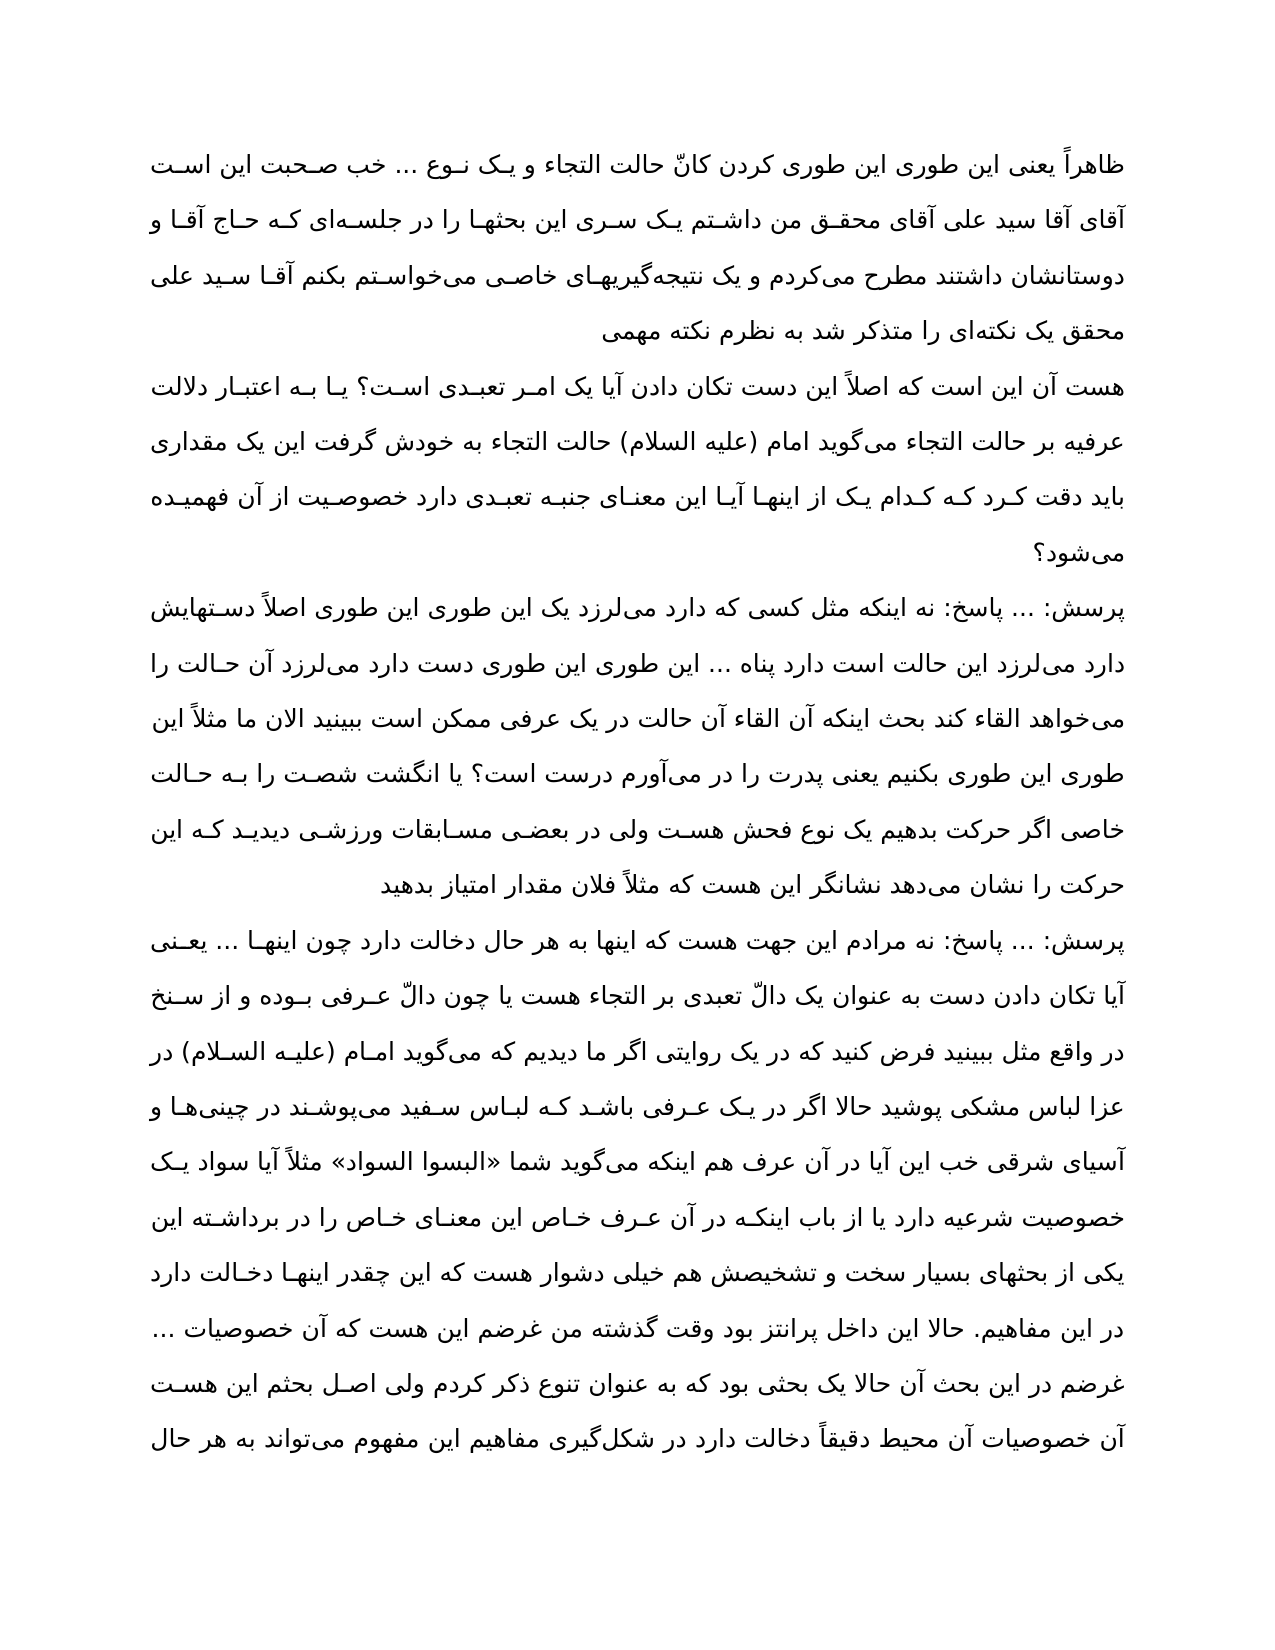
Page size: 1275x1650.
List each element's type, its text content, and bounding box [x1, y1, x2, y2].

text هست آن این است که اصلاً این دست تکان دادن آیا یک امر تعبدی است؟ یا به اعتبار دلالت عرفیه بر حالت التجاء می‌گوید امام (علیه السلام) حالت التجاء به خودش گرفت این یک مقداری باید دقت کرد که کدام یک از اینها آیا این معنای جنبه تعبدی دارد خصوصیت از آن فهمیده می‌شود؟ [150, 372, 1125, 567]
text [150, 150, 1125, 345]
text پرسش: ... پاسخ: نه اینکه مثل کسی که دارد می‌لرزد یک این طوری این طوری اصلاً دستهایش دارد می‌لرزد این حالت است دارد پناه ... این طوری این طوری دست دارد می‌لرزد آن حالت را می‌خواهد القاء کند بحث اینکه آن القاء آن حالت در یک عرفی ممکن است ببینید الان ما مثلاً این طوری این طوری بکنیم یعنی پدرت را در می‌آورم درست است؟ یا انگشت شصت را به حالت خاصی اگر حرکت بدهیم یک نوع فحش هست ولی در بعضی مسابقات ورزشی دیدید که این حرکت را نشان می‌دهد نشانگر این هست که مثلاً فلان مقدار امتیاز بدهید [150, 593, 1125, 899]
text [150, 926, 1125, 1454]
